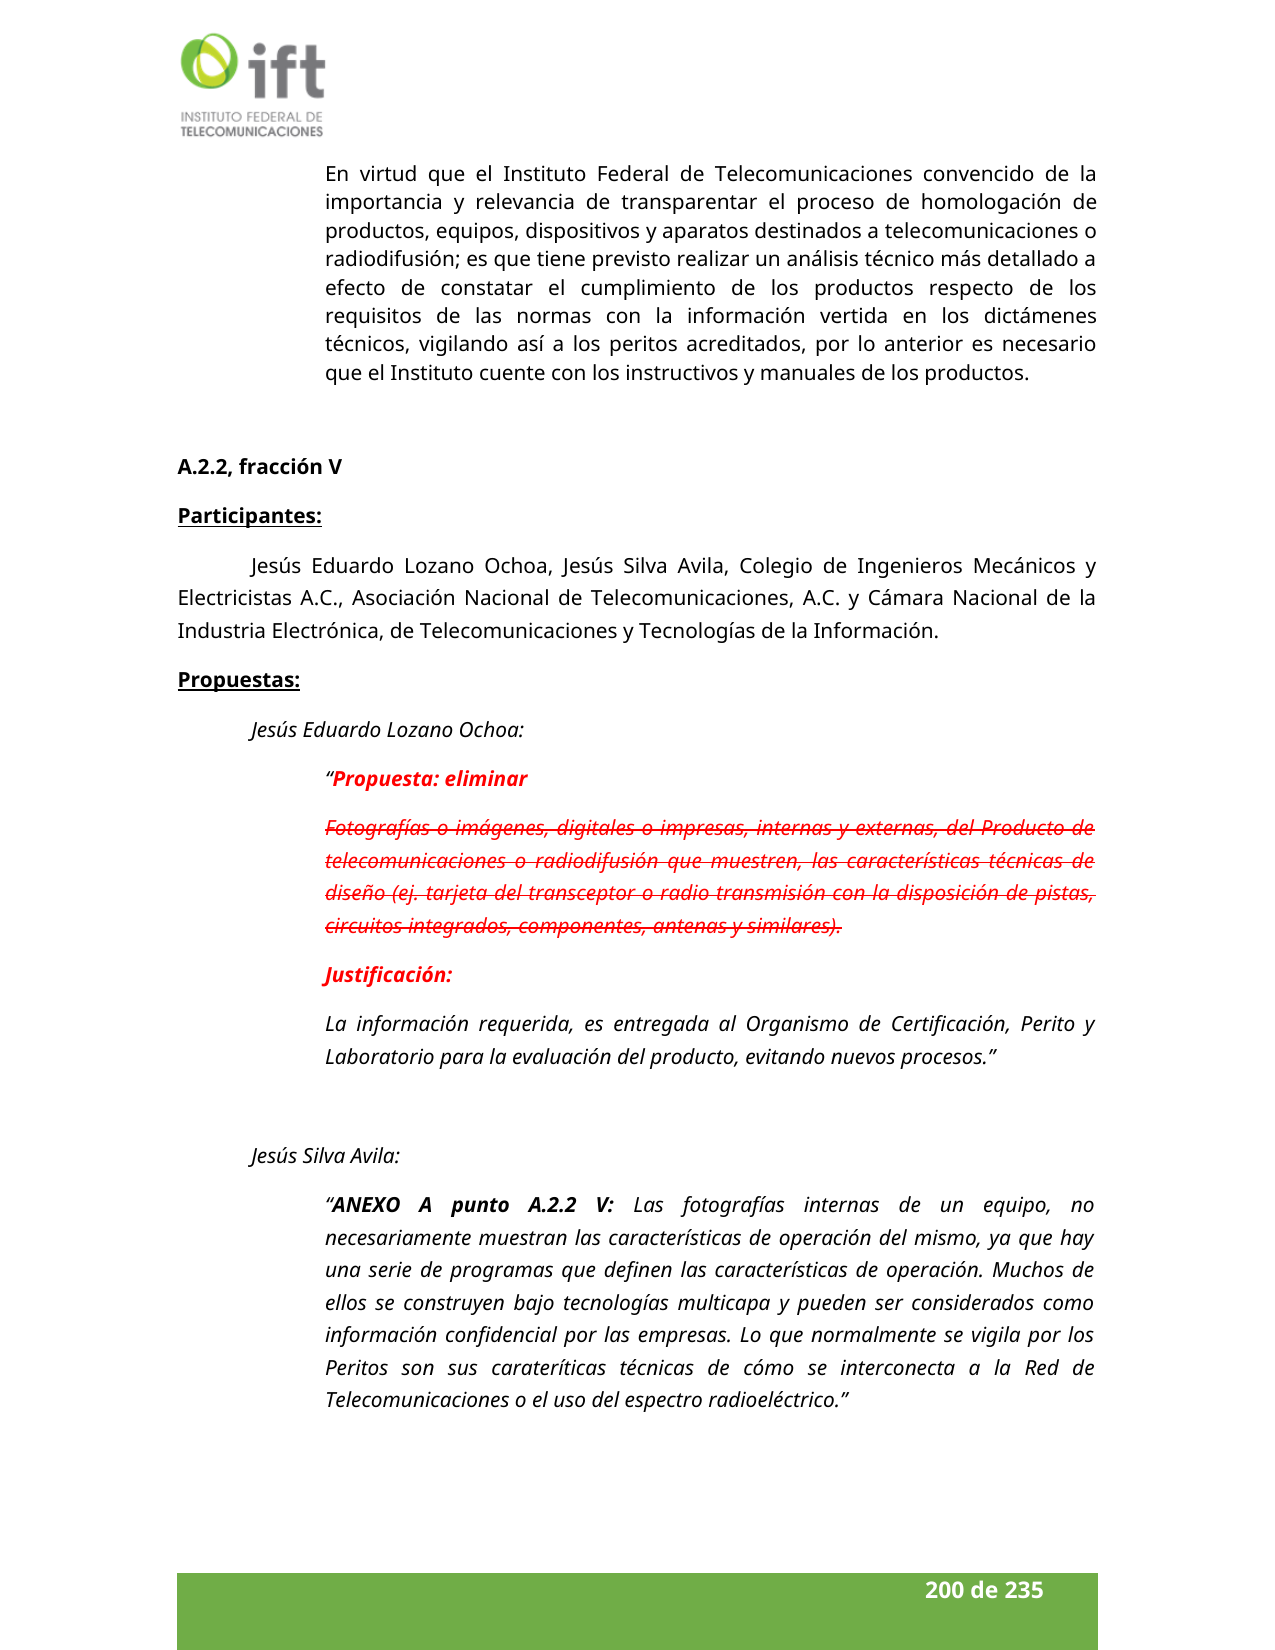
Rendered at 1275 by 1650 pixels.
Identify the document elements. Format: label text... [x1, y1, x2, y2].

text En virtud que el Instituto Federal de Telecomunicaciones convencido de la importancia y relevancia de transparentar el proceso de homologación de productos, equipos, dispositivos y aparatos destinados a telecomunicaciones o radiodifusión; es que tiene previsto realizar un análisis técnico más detallado a efecto de constatar el cumplimiento de los productos respecto de los requisitos de las normas con la información vertida en los dictámenes técnicos, vigilando así a los peritos acreditados, por lo anterior es necesario que el Instituto cuente con los instructivos y manuales de los productos. [325, 159, 1098, 386]
text “Propuesta: eliminar [325, 764, 1098, 792]
text Propuestas: [177, 665, 1098, 694]
text Participantes: [177, 502, 1098, 530]
subtitle A.2.2, fracción V [177, 452, 1098, 481]
text Fotografías o imágenes, digitales o impresas, internas y externas, del Producto de telecomunicaciones o radiodifusión que muestren, las características técnicas de diseño (ej. tarjeta del transceptor o radio transmisión con la disposición de pistas, circuitos integrados, componentes, antenas y similares). [325, 813, 1098, 939]
picture [177, 27, 334, 145]
text Jesús Eduardo Lozano Ochoa, Jesús Silva Avila, Colegio de Ingenieros Mecánicos y Electricistas A.C., Asociación Nacional de Telecomunicaciones, A.C. y Cámara Nacional de la Industria Electrónica, de Telecomunicaciones y Tecnologías de la Información. [177, 551, 1098, 644]
text Justificación: [325, 960, 1098, 989]
text La información requerida, es entregada al Organismo de Certificación, Perito y Laboratorio para la evaluación del producto, evitando nuevos procesos.” [325, 1009, 1098, 1071]
text Jesús Eduardo Lozano Ochoa: [251, 715, 1098, 743]
text Jesús Silva Avila: [251, 1141, 1098, 1169]
